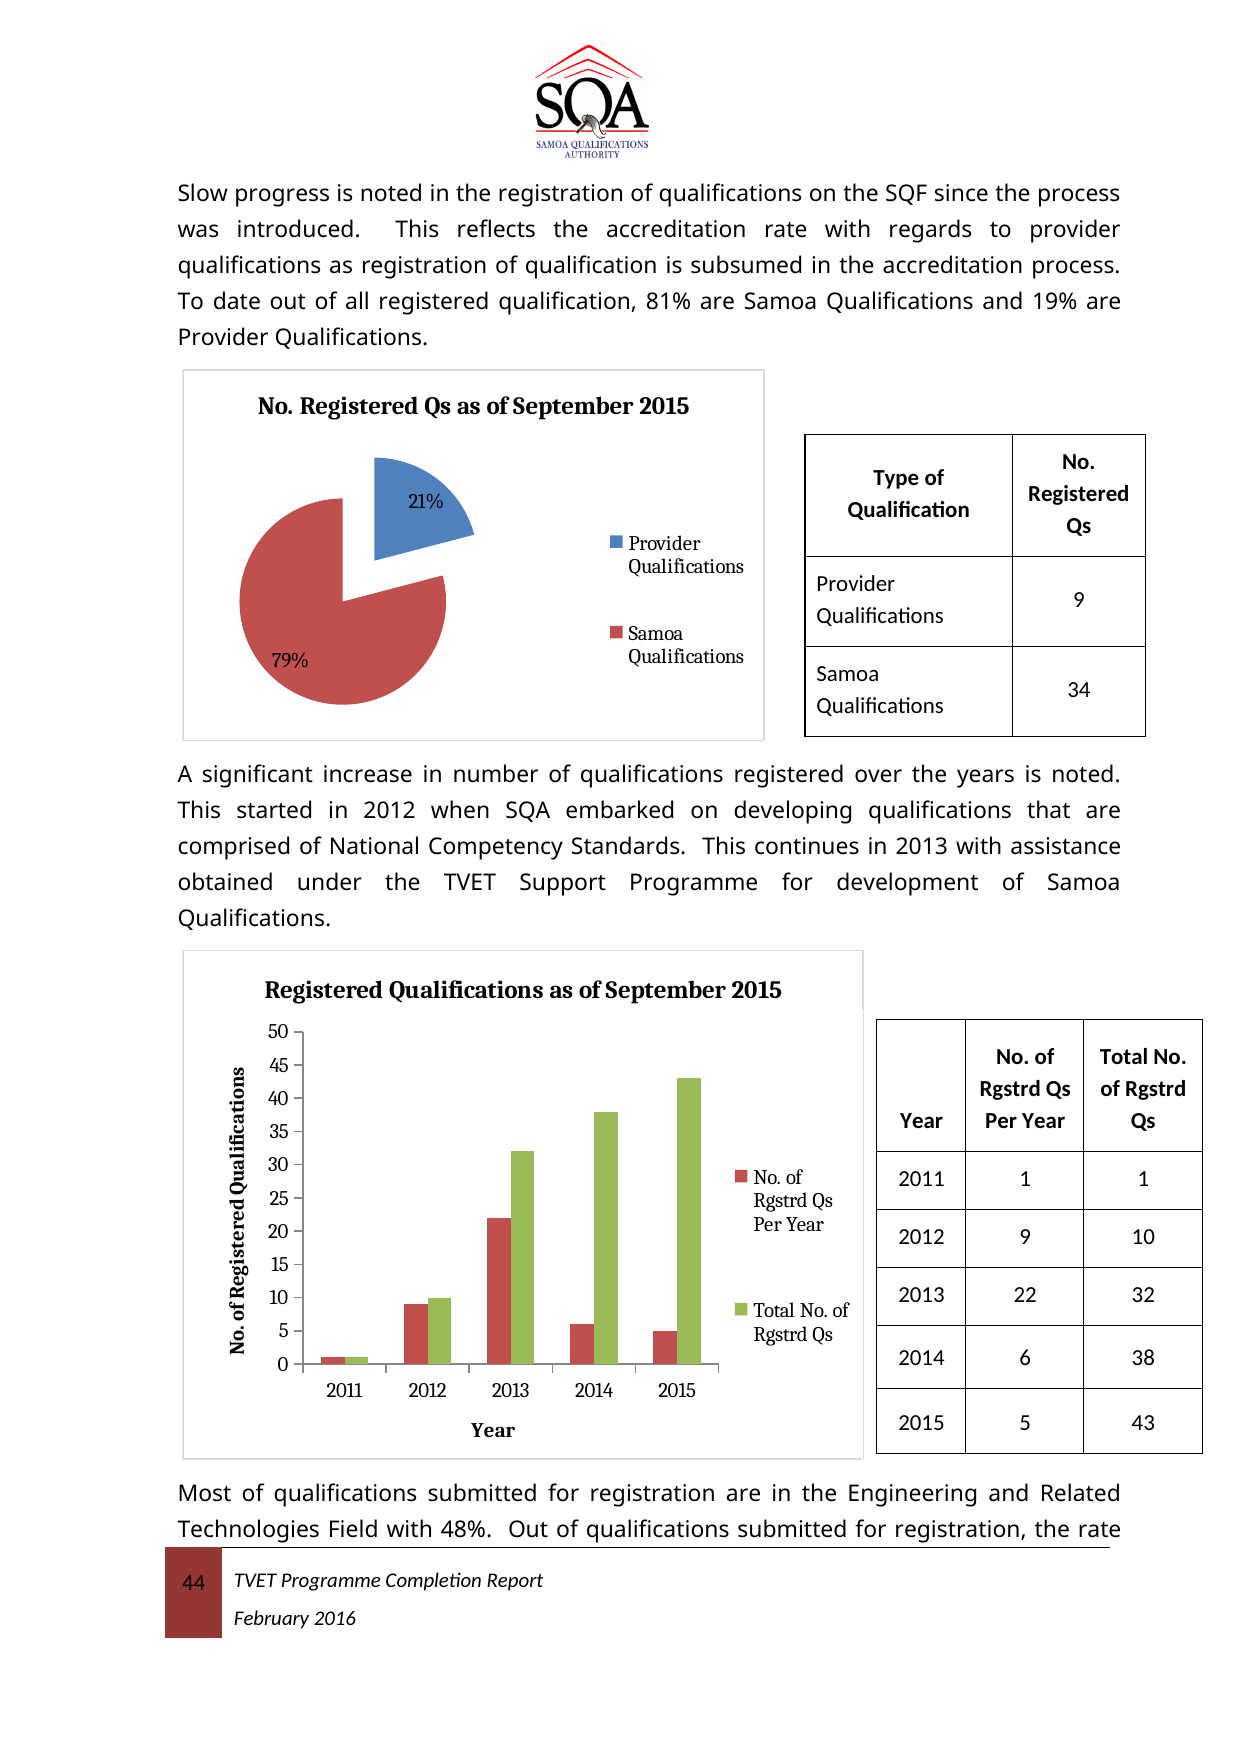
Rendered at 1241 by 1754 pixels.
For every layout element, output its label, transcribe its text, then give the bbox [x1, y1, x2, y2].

text Slow progress is noted in the registration of qualifications on the SQF since the process was introduced. This reflects the accreditation rate with regards to provider qualifications as registration of qualification is subsumed in the accreditation process. To date out of all registered qualification, 81% are Samoa Qualifications and 19% are Provider Qualifications. [177, 177, 1122, 352]
picture [532, 43, 651, 163]
text A significant increase in number of qualifications registered over the years is noted. This started in 2012 when SQA embarked on developing qualifications that are comprised of National Competency Standards. This continues in 2013 with assistance obtained under the TVET Support Programme for development of Samoa Qualifications. [177, 758, 1122, 933]
